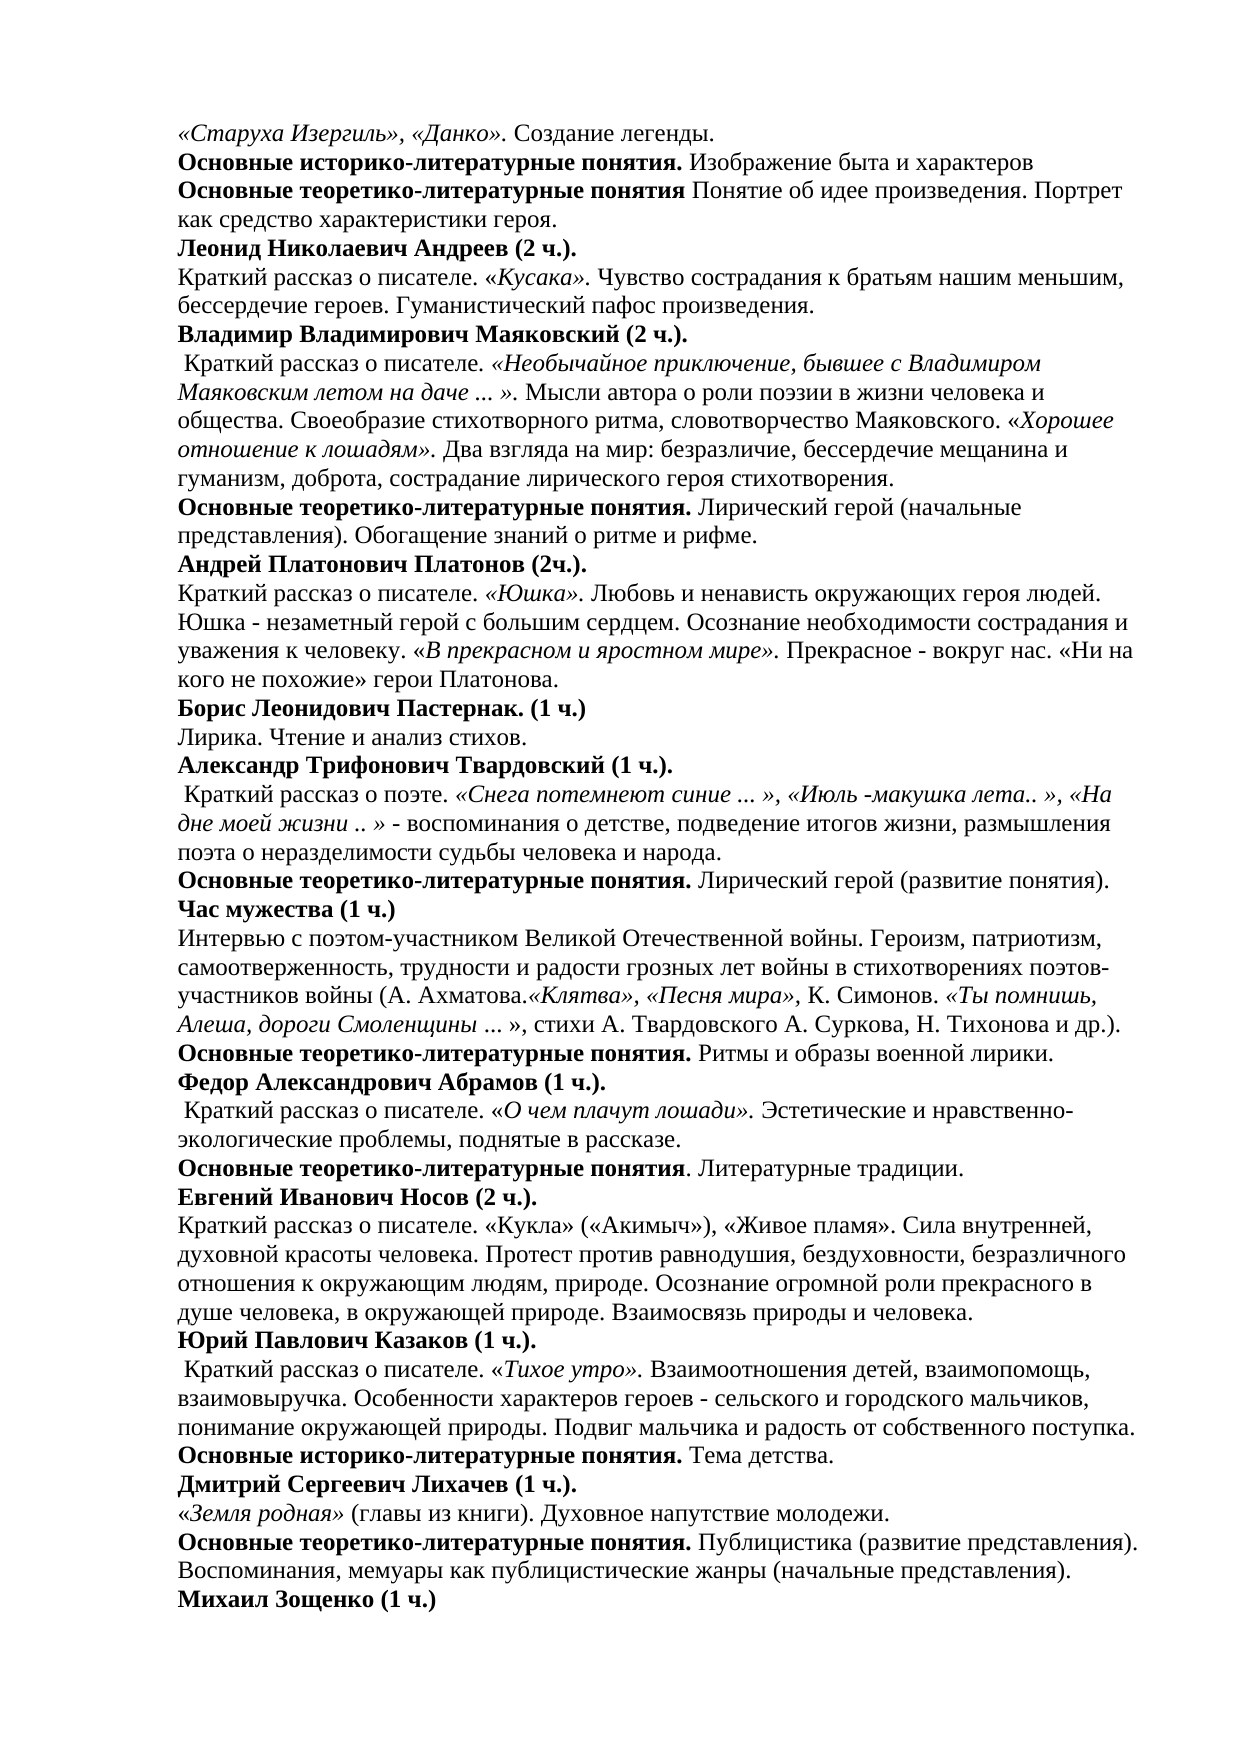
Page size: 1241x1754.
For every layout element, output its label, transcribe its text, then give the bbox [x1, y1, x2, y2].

text Дмитрий Сергеевич Лихачев (1 ч.). [177, 1469, 1152, 1498]
text Леонид Николаевич Андреев (2 ч.). [177, 233, 1152, 262]
text Михаил Зощенко (1 ч.) [177, 1584, 1152, 1613]
text Основные теоретико-литературные понятия. Лирический герой (развитие понятия). [177, 866, 1152, 894]
text Краткий рассказ о писателе. «Тихое утро». Взаимоотношения детей, взаимопомощь, взаимовыручка. Особенности характеров героев - сельского и городского мальчиков, понимание окружающей природы. Подвиг мальчика и радость от собственного поступка. [177, 1354, 1152, 1441]
text Владимир Владимирович Маяковский (2 ч.). [177, 319, 1152, 348]
text Лирика. Чтение и анализ стихов. [177, 722, 1152, 751]
text Борис Леонидович Пастернак. (1 ч.) [177, 693, 1152, 722]
text Краткий рассказ о писателе. «Кусака». Чувство сострадания к братьям нашим меньшим, бессердечие героев. Гуманистический пафос произведения. [177, 262, 1152, 319]
text Краткий рассказ о писателе. «Необычайное приключение, бывшее с Владимиром Маяковским летом на даче ... ». Мысли автора о роли поэзии в жизни человека и общества. Своеобразие стихотворного ритма, словотворчество Маяковского. «Хорошее отношение к лошадям». Два взгляда на мир: безразличие, бессердечие мещанина и гyманизм, доброта, сострадание лирического героя стихотворения. [177, 348, 1152, 492]
text Основные теоретико-литературные понятия. Публицистика (развитие представления). Воспоминания, мемуары как публицистические жанры (начальные представления). [177, 1527, 1152, 1584]
text Андрей Платонович Платонов (2ч.). [177, 549, 1152, 578]
text Краткий рассказ о поэте. «Снега потемнеют синие ... », «Июль -макушка лета.. », «На дне моей жизни .. » - воспоминания о детстве, подведение итогов жизни, размышления поэта о неразделимости судьбы человека и народа. [177, 779, 1152, 866]
text Краткий рассказ о писателе. «О чем плачут лошади». Эстетические и нравственно-экологические проблемы, поднятые в рассказе. [177, 1096, 1152, 1153]
text Основные историко-литературные понятия. Тема детства. [177, 1441, 1152, 1469]
text Интервью с поэтом-участником Великой Отечественной войны. Героизм, патриотизм, самоотверженность, трудности и радости грозных лет войны в стихотворениях поэтов-участников войны (А. Ахматова.«Клятва», «Песня мира», К. Симонов. «Ты помнишь, Алеша, дороги Смоленщины ... », стихи А. Твардовского А. Суркова, Н. Тихонова и др.). Основные теоретико-литературные понятия. Ритмы и образы военной лирики. [177, 923, 1152, 1067]
text Основные теоретико-литературные понятия Понятие об идее произведения. Портрет как средство характеристики героя. [177, 176, 1152, 233]
text Александр Трифонович Твардовский (1 ч.). [177, 751, 1152, 779]
text Час мужества (1 ч.) [177, 894, 1152, 923]
text Основные историко-литературные понятия. Изображение быта и характеров [177, 147, 1152, 176]
text «Земля родная» (главы из книги). Духовное напутствие молодежи. [177, 1498, 1152, 1527]
text Краткий рассказ о писателе. «Юшка». Любовь и ненависть окружающих героя людей. Юшка - незаметный герой с большим сердцем. Осознание необходимости сострадания и уважения к человеку. «В прекрасном и яростном мире». Прекрасное - вокруг нас. «Ни на кого не похожие» герои Платонова. [177, 578, 1152, 693]
text Федор Александрович Абрамов (1 ч.). [177, 1067, 1152, 1096]
text Евгений Иванович Носов (2 ч.). [177, 1182, 1152, 1211]
text Основные теоретико-литературные понятия. Литературные традиции. [177, 1153, 1152, 1182]
text Основные теоретико-литературные понятия. Лирический герой (начальные представления). Обогащение знаний о ритме и рифме. [177, 492, 1152, 549]
text Юрий Павлович Казаков (1 ч.). [177, 1326, 1152, 1354]
text «Старуха Изергиль», «Данко». Создание легенды. [177, 118, 1152, 147]
text Краткий рассказ о писателе. «Кукла» («Акимыч»), «Живое пламя». Сила внутренней, духовной красоты человека. Протест против равнодушия, бездуховности, безразличного отношения к окружающим людям, природе. Осознание огромной роли прекрасного в душе человека, в окружающей природе. Взаимосвязь природы и человека. [177, 1211, 1152, 1326]
